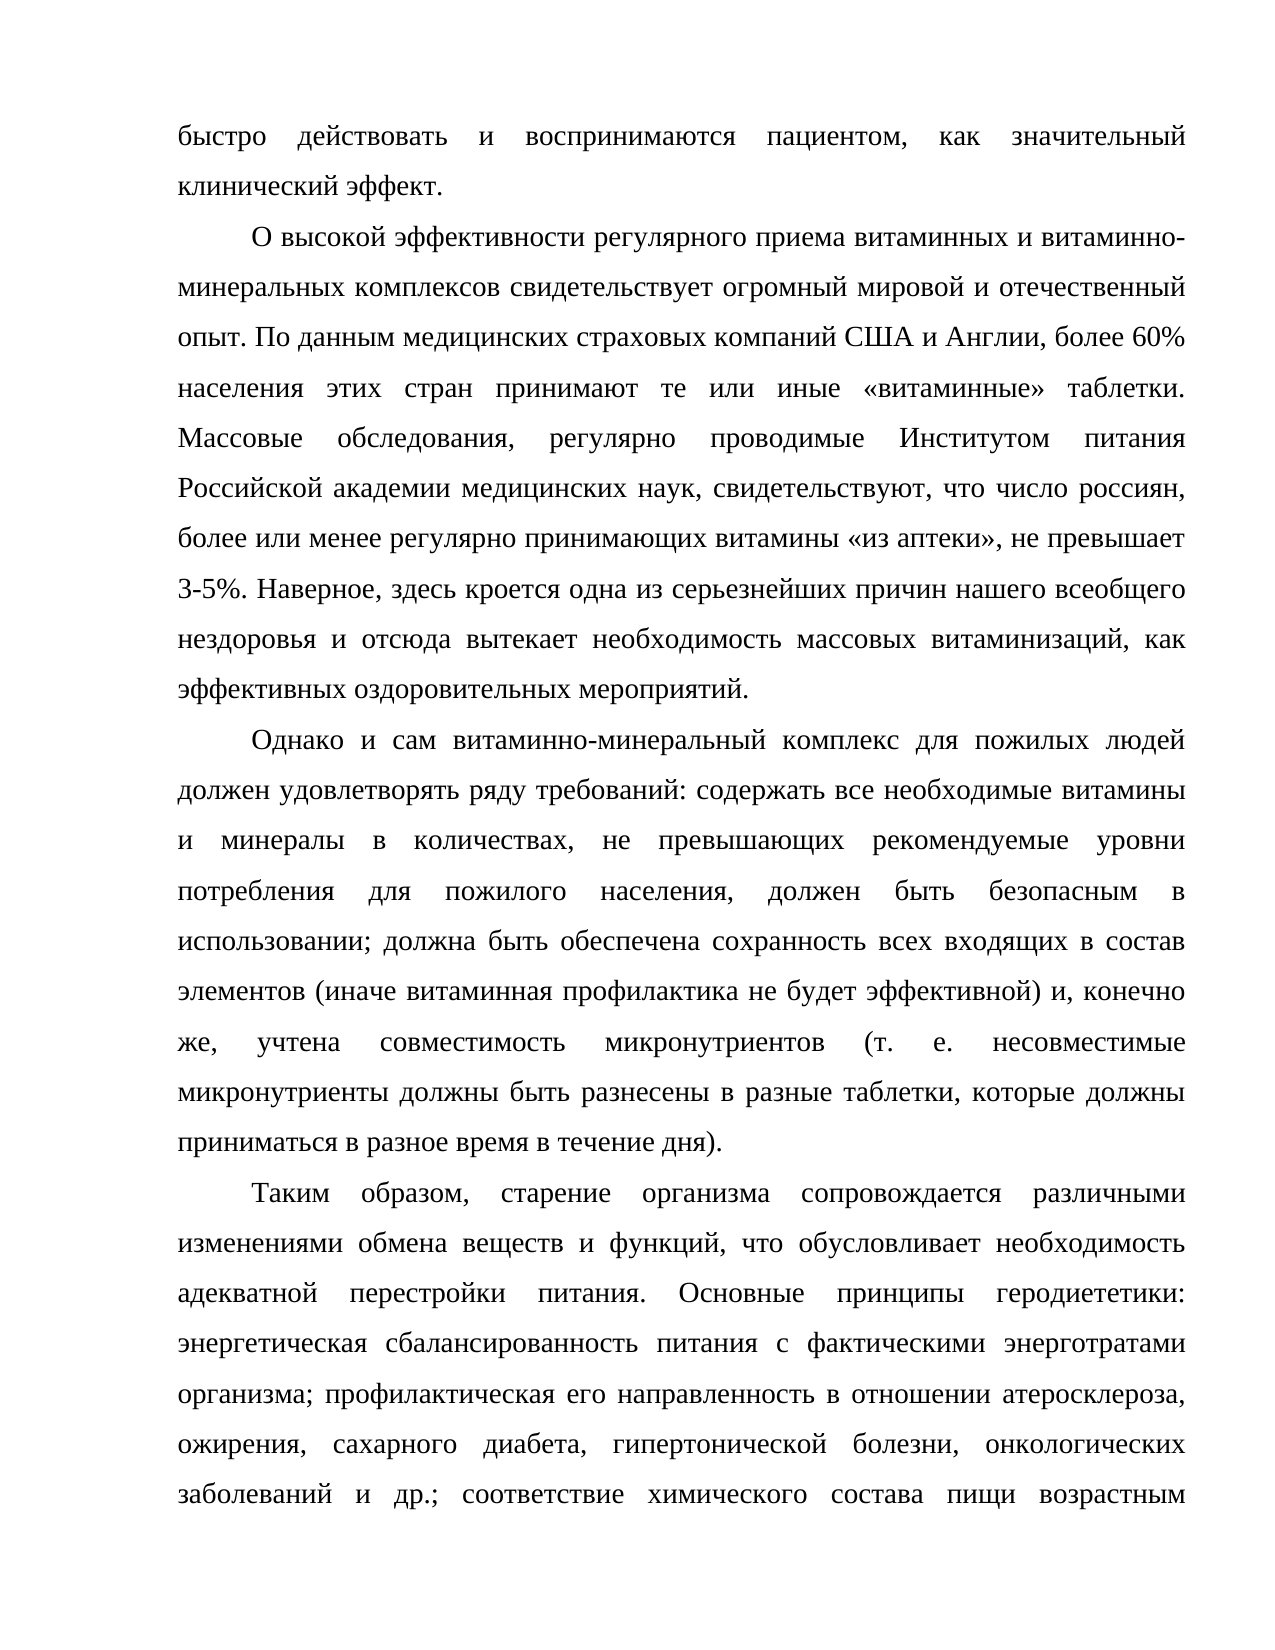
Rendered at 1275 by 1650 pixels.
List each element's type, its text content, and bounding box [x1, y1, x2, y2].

text О высокой эффективности регулярного приема витаминных и витаминно-минеральных комплексов свидетельствует огромный мировой и отечественный опыт. По данным медицинских страховых компаний США и Англии, более 60% населения этих стран принимают те или иные «витаминные» таблетки. Массовые обследования, регулярно проводимые Институтом питания Российской академии медицинских наук, свидетельствуют, что число россиян, более или менее регулярно принимающих витамины «из аптеки», не превышает 3-5%. Наверное, здесь кроется одна из серьезнейших причин нашего всеобщего нездоровья и отсюда вытекает необходимость массовых витаминизаций, как эффективных оздоровительных мероприятий. [177, 219, 1186, 705]
text Однако и сам витаминно-минеральный комплекс для пожилых людей должен удовлетворять ряду требований: содержать все необходимые витамины и минералы в количествах, не превышающих рекомендуемые уровни потребления для пожилого населения, должен быть безопасным в использовании; должна быть обеспечена сохранность всех входящих в состав элементов (иначе витаминная профилактика не будет эффективной) и, конечно же, учтена совместимость микронутриентов (т. е. несовместимые микронутриенты должны быть разнесены в разные таблетки, которые должны приниматься в разное время в течение дня). [177, 722, 1186, 1158]
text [177, 118, 1186, 202]
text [177, 1175, 1186, 1510]
